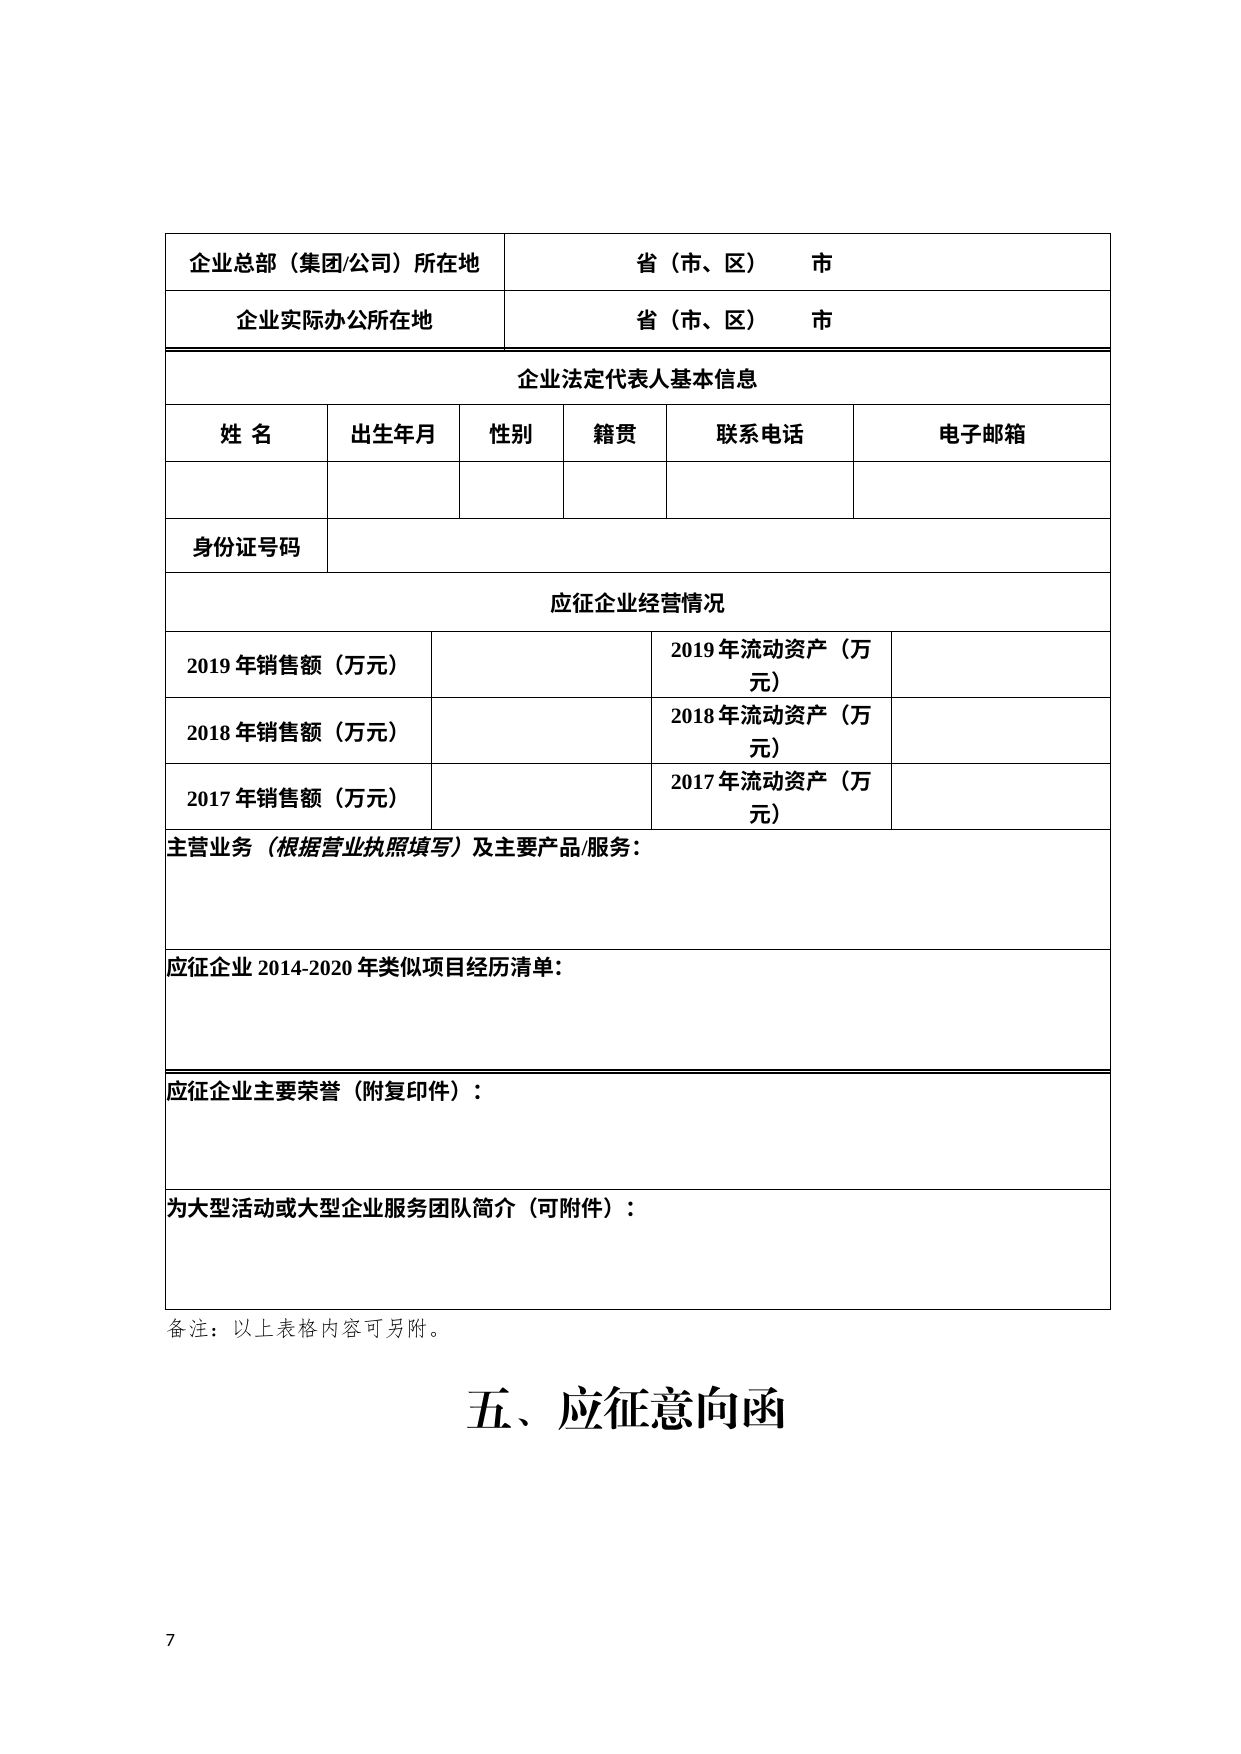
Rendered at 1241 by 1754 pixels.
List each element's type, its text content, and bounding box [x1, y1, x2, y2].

table_cell 2018年流动资产（万元） [652, 698, 891, 763]
table_cell 省（市、区） 市 [505, 234, 1110, 290]
table_cell 性别 [460, 405, 563, 461]
subtitle 五、应征意向函 [165, 1378, 1087, 1443]
table_cell [328, 462, 459, 518]
table_cell [854, 462, 1110, 518]
table_cell 姓 名 [166, 405, 327, 461]
table_cell 2019年销售额（万元） [166, 632, 431, 697]
table_cell 为大型活动或大型企业服务团队简介（可附件）： [166, 1190, 1110, 1309]
table_cell 籍贯 [564, 405, 666, 461]
table_cell [892, 698, 1110, 763]
table_cell 企业实际办公所在地 [166, 291, 504, 347]
table_cell 主营业务（根据营业执照填写）及主要产品/服务： [166, 830, 1110, 949]
table_cell 联系电话 [667, 405, 853, 461]
table_cell [667, 462, 853, 518]
table_cell 2017年销售额（万元） [166, 764, 431, 829]
table_cell 2019年流动资产（万元） [652, 632, 891, 697]
table_cell 身份证号码 [166, 519, 327, 572]
table_cell [892, 632, 1110, 697]
table_cell 出生年月 [328, 405, 459, 461]
table_cell 企业总部（集团/公司）所在地 [166, 234, 504, 290]
text 备注：以上表格内容可另附。 [165, 1310, 1087, 1343]
table_cell [166, 462, 327, 518]
table_cell 2018年销售额（万元） [166, 698, 431, 763]
table_cell 企业法定代表人基本信息 [166, 352, 1110, 404]
table_cell [328, 519, 1110, 572]
table_cell [564, 462, 666, 518]
table_cell [892, 764, 1110, 829]
table_cell 2017年流动资产（万元） [652, 764, 891, 829]
table_cell [432, 632, 651, 697]
table_cell 应征企业经营情况 [166, 573, 1110, 631]
table_cell 省（市、区） 市 [505, 291, 1110, 347]
table_cell 电子邮箱 [854, 405, 1110, 461]
table_cell 应征企业2014-2020年类似项目经历清单： [166, 950, 1110, 1069]
table_cell [460, 462, 563, 518]
table_cell [432, 764, 651, 829]
table_cell 应征企业主要荣誉（附复印件）： [166, 1074, 1110, 1189]
table_cell [432, 698, 651, 763]
